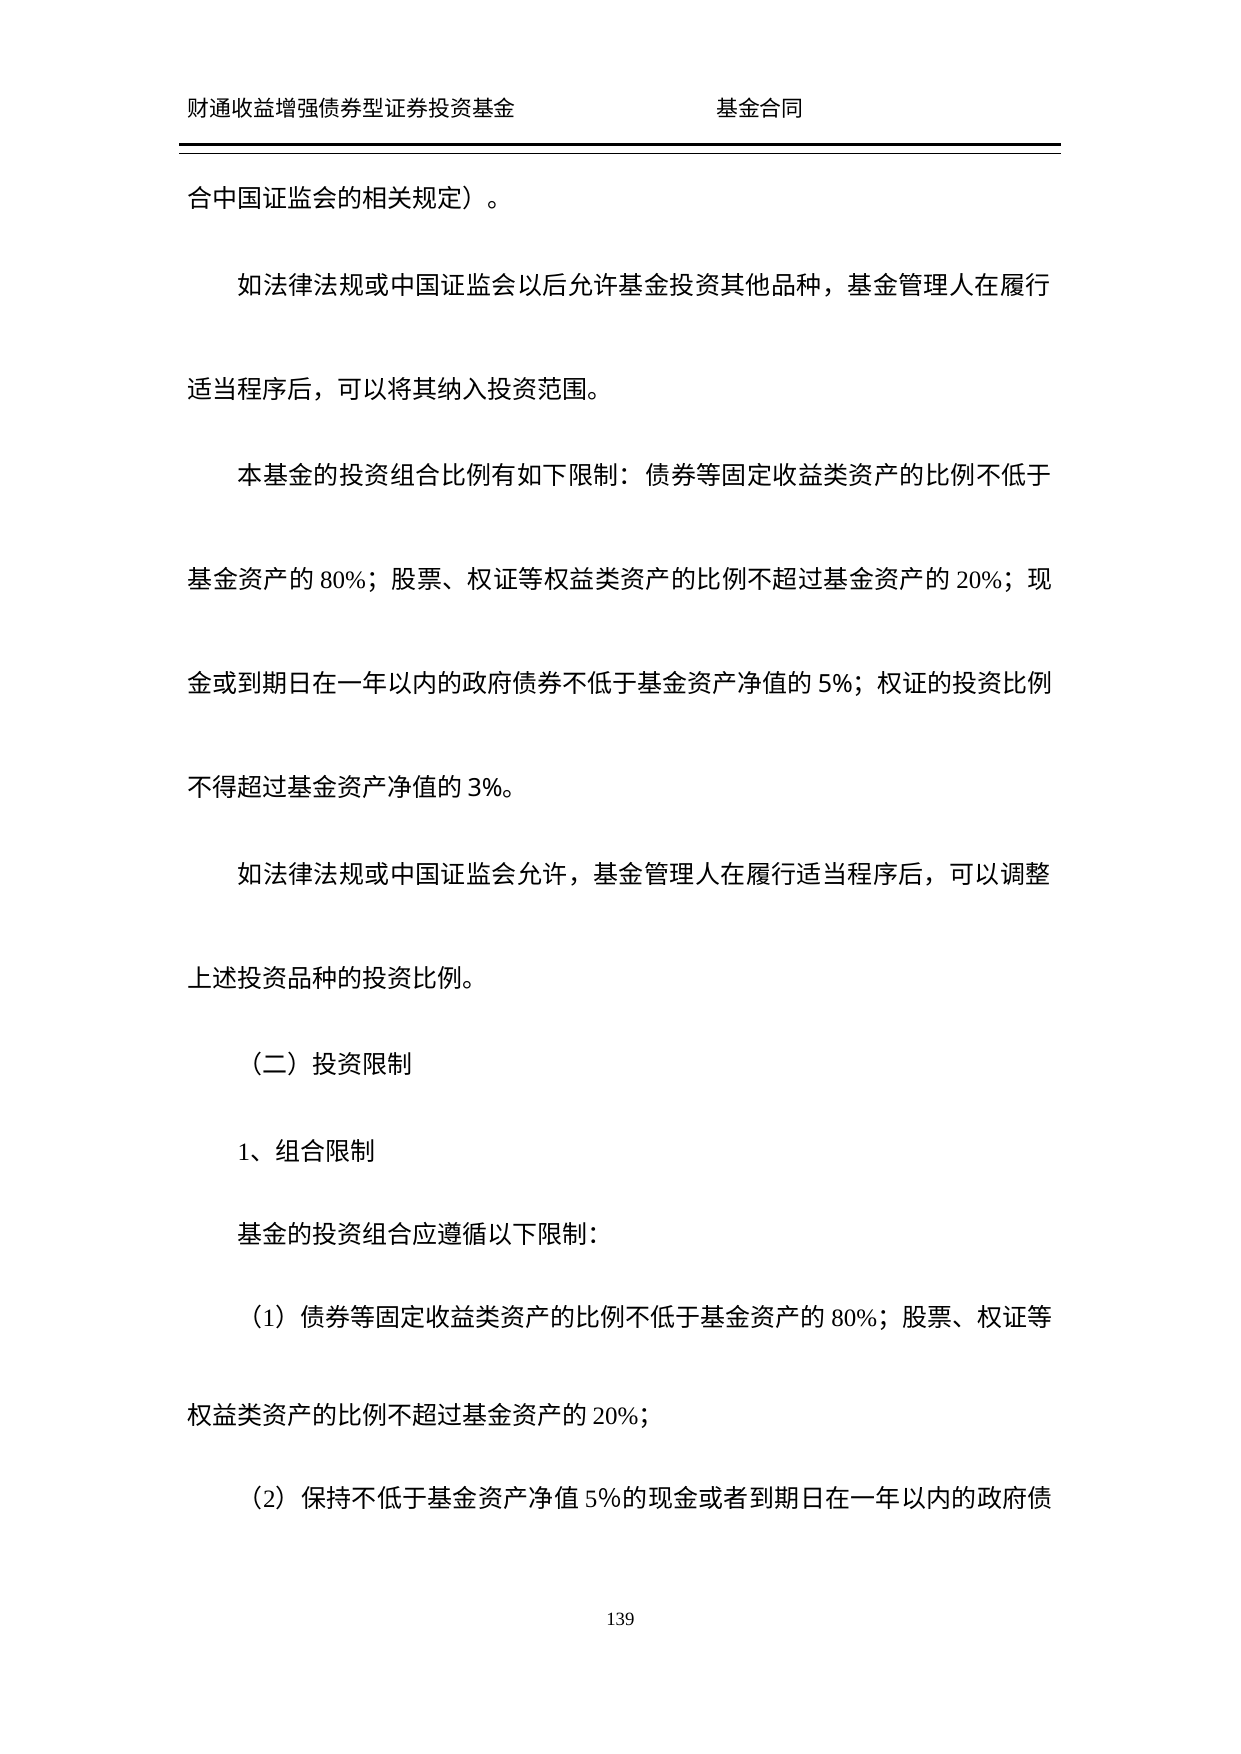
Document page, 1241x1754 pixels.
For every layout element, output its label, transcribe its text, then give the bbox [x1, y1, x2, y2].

text （1）债券等固定收益类资产的比例不低于基金资产的80%；股票、权证等权益类资产的比例不超过基金资产的20%； [187, 1283, 1053, 1446]
text 如法律法规或中国证监会允许，基金管理人在履行适当程序后，可以调整上述投资品种的投资比例。 [187, 840, 1053, 1009]
text 如法律法规或中国证监会以后允许基金投资其他品种，基金管理人在履行适当程序后，可以将其纳入投资范围。 [187, 251, 1053, 420]
text 1、组合限制 [187, 1117, 1053, 1182]
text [187, 164, 1053, 229]
text （二）投资限制 [187, 1031, 1053, 1096]
text 本基金的投资组合比例有如下限制：债券等固定收益类资产的比例不低于基金资产的80%；股票、权证等权益类资产的比例不超过基金资产的20%；现金或到期日在一年以内的政府债券不低于基金资产净值的5%；权证的投资比例不得超过基金资产净值的3%。 [187, 441, 1053, 818]
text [187, 1464, 1053, 1529]
text 基金的投资组合应遵循以下限制： [187, 1200, 1053, 1265]
